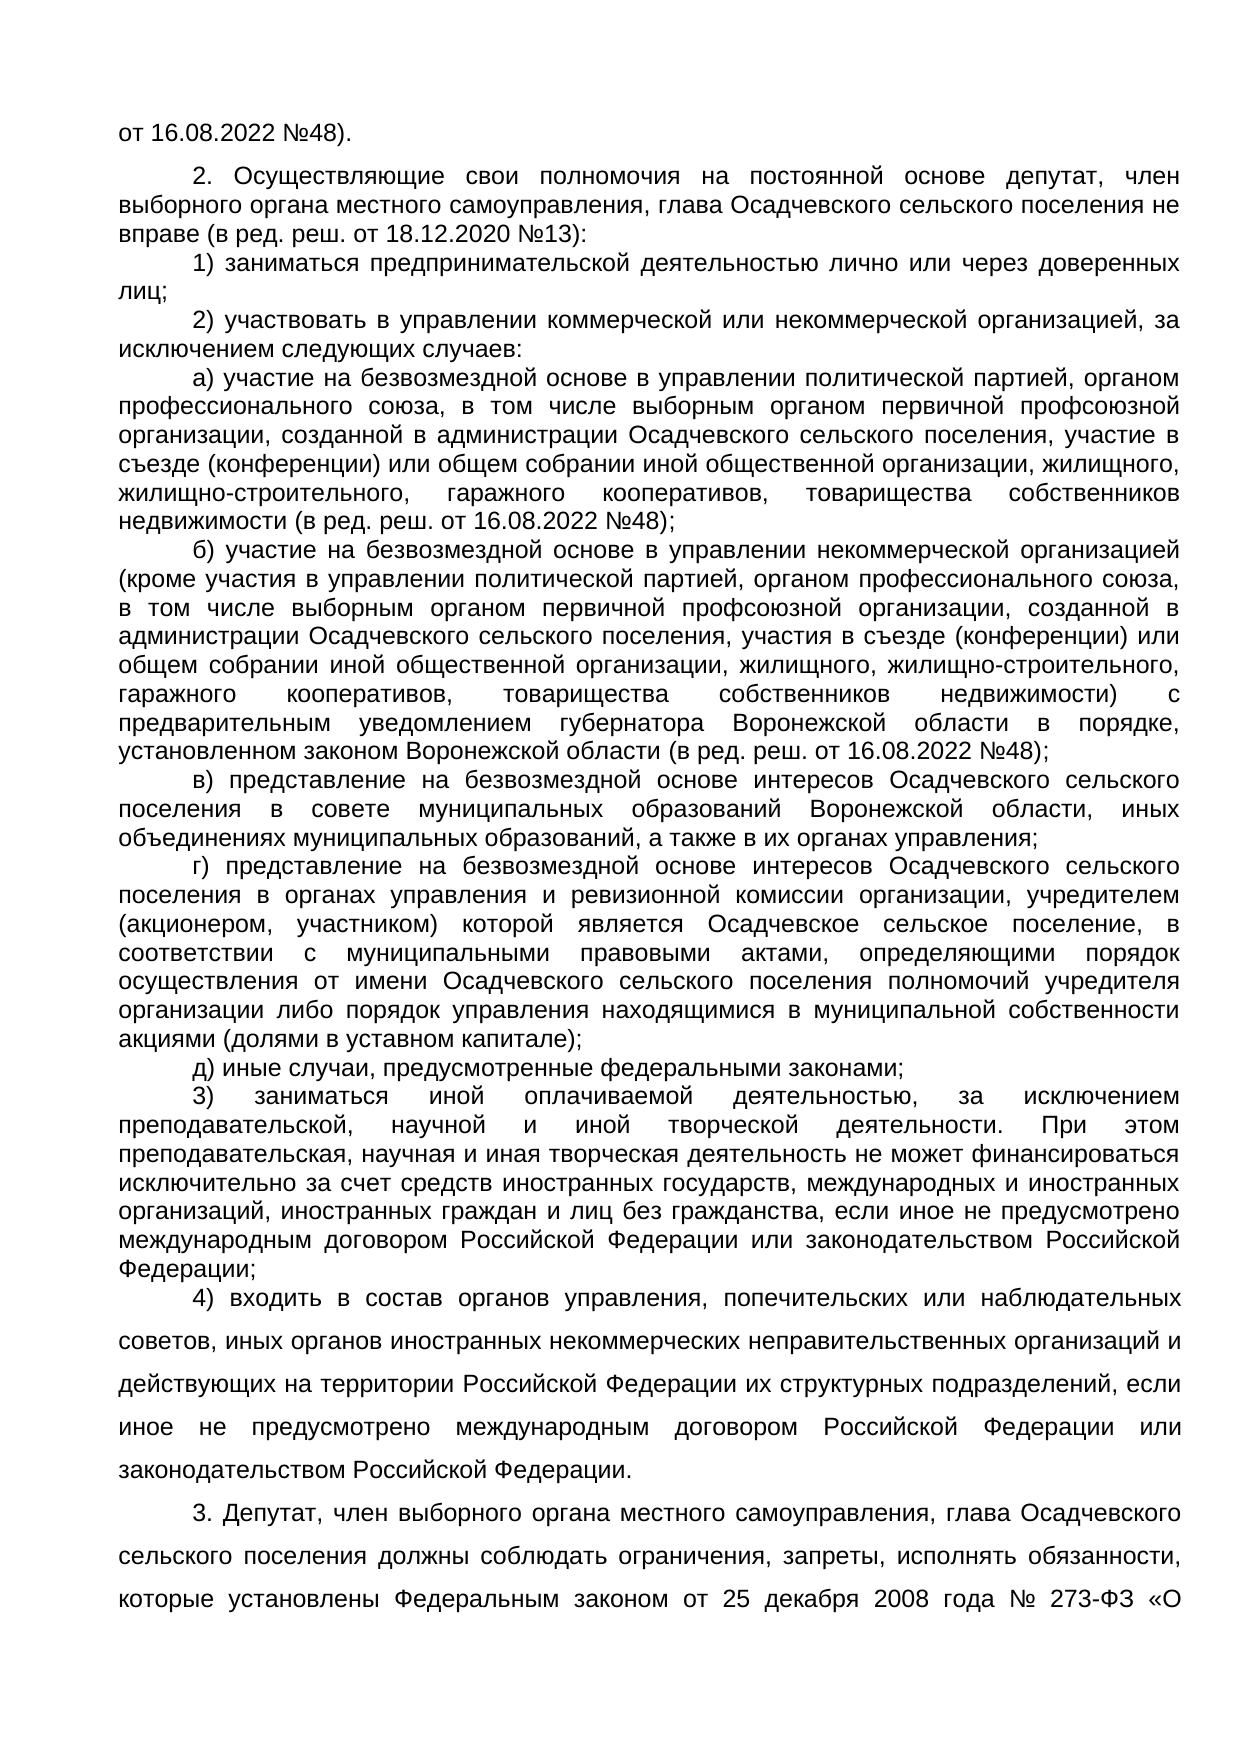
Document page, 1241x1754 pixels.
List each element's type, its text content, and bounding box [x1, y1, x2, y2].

text в) представление на безвозмездной основе интересов Осадчевского сельского поселения в совете муниципальных образований Воронежской области, иных объединениях муниципальных образований, а также в их органах управления; [118, 765, 1181, 851]
text д) иные случаи, предусмотренные федеральными законами; [118, 1052, 1181, 1081]
text 4) входить в состав органов управления, попечительских или наблюдательных советов, иных органов иностранных некоммерческих неправительственных организаций и действующих на территории Российской Федерации их структурных подразделений, если иное не предусмотрено международным договором Российской Федерации или законодательством Российской Федерации. [118, 1282, 1183, 1484]
text а) участие на безвозмездной основе в управлении политической партией, органом профессионального союза, в том числе выборным органом первичной профсоюзной организации, созданной в администрации Осадчевского сельского поселения, участие в съезде (конференции) или общем собрании иной общественной организации, жилищного, жилищно-строительного, гаражного кооперативов, товарищества собственников недвижимости (в ред. реш. от 16.08.2022 №48); [118, 362, 1181, 535]
text 1) заниматься предпринимательской деятельностью лично или через доверенных лиц; [118, 247, 1181, 305]
text 2. Осуществляющие свои полномочия на постоянной основе депутат, член выборного органа местного самоуправления, глава Осадчевского сельского поселения не вправе (в ред. реш. от 18.12.2020 №13): [118, 161, 1181, 247]
text 2) участвовать в управлении коммерческой или некоммерческой организацией, за исключением следующих случаев: [118, 305, 1181, 362]
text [118, 1498, 1183, 1613]
text 3) заниматься иной оплачиваемой деятельностью, за исключением преподавательской, научной и иной творческой деятельности. При этом преподавательская, научная и иная творческая деятельность не может финансироваться исключительно за счет средств иностранных государств, международных и иностранных организаций, иностранных граждан и лиц без гражданства, если иное не предусмотрено международным договором Российской Федерации или законодательством Российской Федерации; [118, 1081, 1181, 1282]
text б) участие на безвозмездной основе в управлении некоммерческой организацией (кроме участия в управлении политической партией, органом профессионального союза, в том числе выборным органом первичной профсоюзной организации, созданной в администрации Осадчевского сельского поселения, участия в съезде (конференции) или общем собрании иной общественной организации, жилищного, жилищно-строительного, гаражного кооперативов, товарищества собственников недвижимости) с предварительным уведомлением губернатора Воронежской области в порядке, установленном законом Воронежской области (в ред. реш. от 16.08.2022 №48); [118, 535, 1181, 765]
text г) представление на безвозмездной основе интересов Осадчевского сельского поселения в органах управления и ревизионной комиссии организации, учредителем (акционером, участником) которой является Осадчевское сельское поселение, в соответствии с муниципальными правовыми актами, определяющими порядок осуществления от имени Осадчевского сельского поселения полномочий учредителя организации либо порядок управления находящимися в муниципальной собственности акциями (долями в уставном капитале); [118, 851, 1181, 1052]
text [118, 118, 1183, 147]
